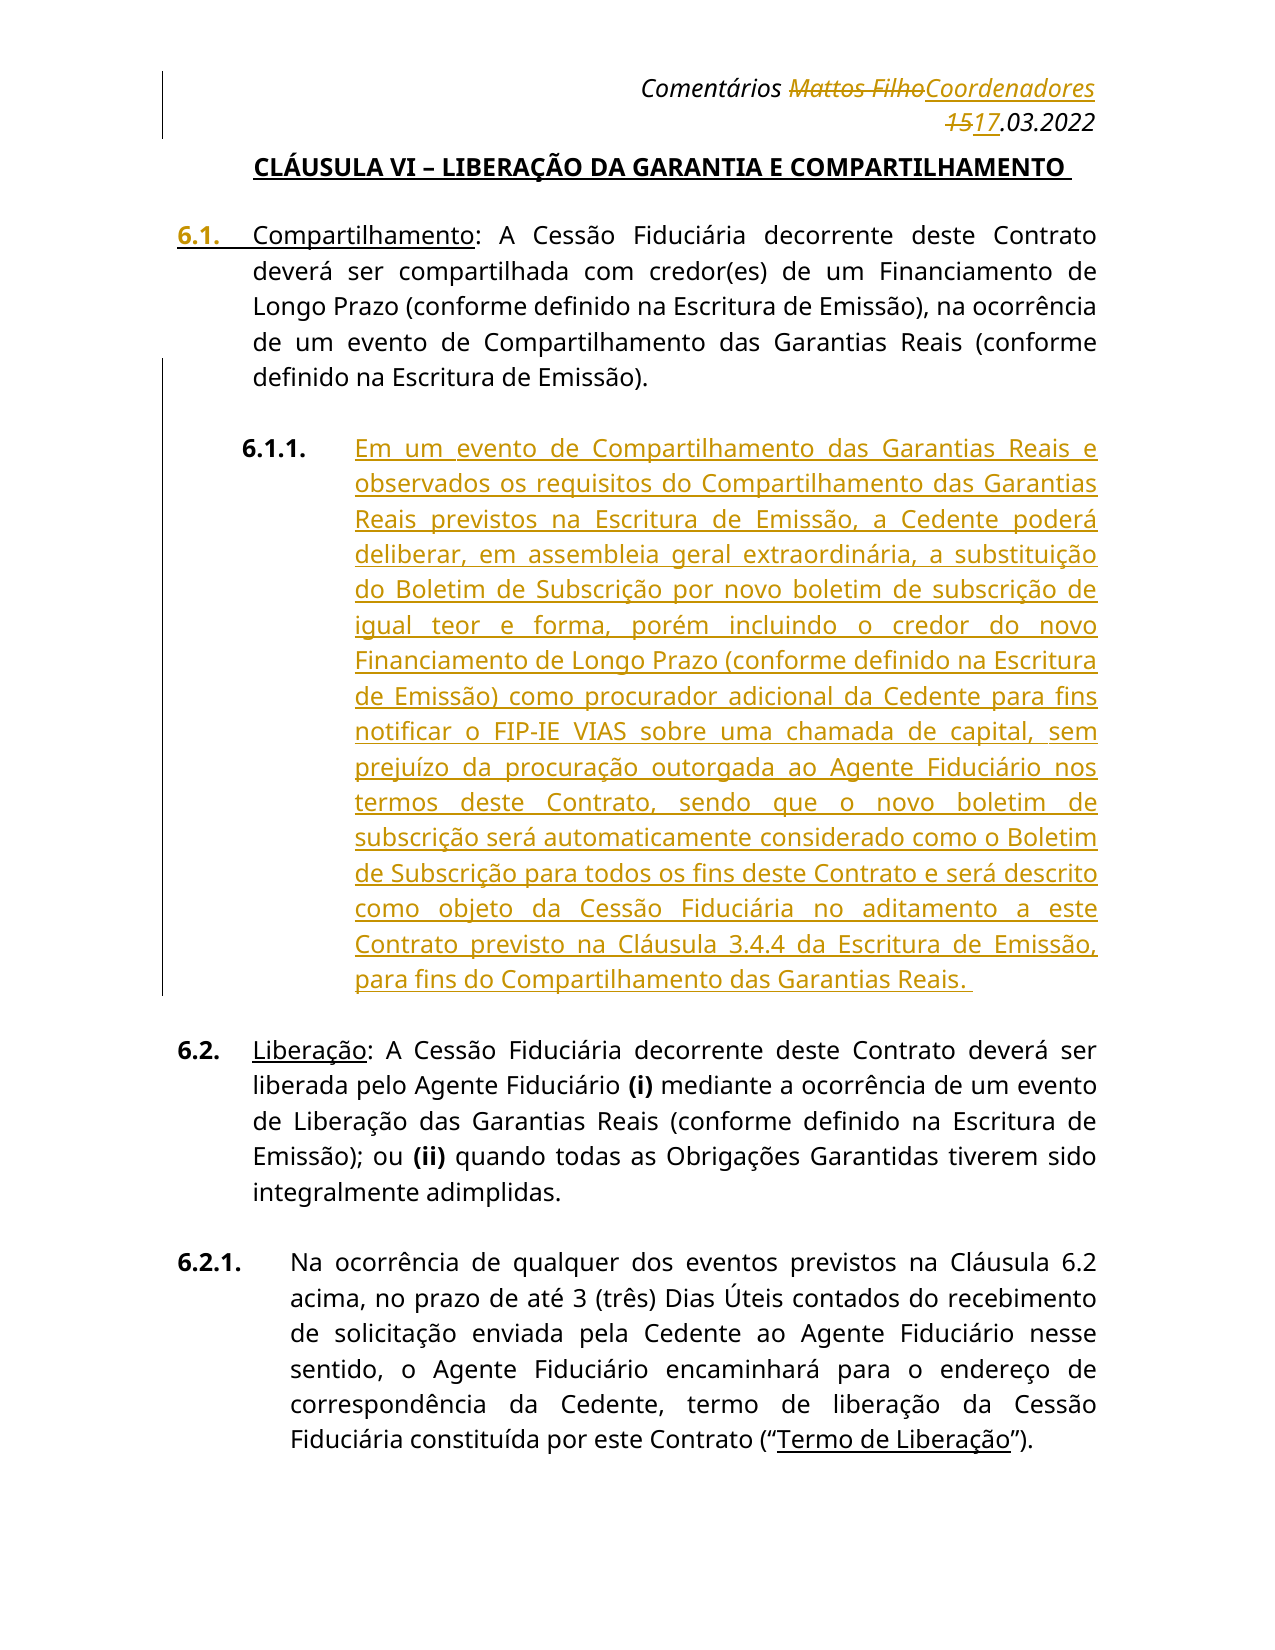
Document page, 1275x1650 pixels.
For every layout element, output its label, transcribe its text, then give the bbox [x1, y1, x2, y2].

list Compartilhamento: A Cessão Fiduciária decorrente deste Contrato deverá ser compartilhada com credor(es) de um Financiamento de Longo Prazo (conforme definido na Escritura de Emissão), na ocorrência de um evento de Compartilhamento das Garantias Reais (conforme definido na Escritura de Emissão). [177, 216, 1098, 393]
list Na ocorrência de qualquer dos eventos previstos na Cláusula 6.2 acima, no prazo de até 3 (três) Dias Úteis contados do recebimento de solicitação enviada pela Cedente ao Agente Fiduciário nesse sentido, o Agente Fiduciário encaminhará para o endereço de correspondência da Cedente, termo de liberação da Cessão Fiduciária constituída por este Contrato (“Termo de Liberação”). [177, 1243, 1098, 1456]
list CLÁUSULA VI – LIBERAÇÃO DA GARANTIA E COMPARTILHAMENTO [177, 148, 1098, 183]
list Liberação: A Cessão Fiduciária decorrente deste Contrato deverá ser liberada pelo Agente Fiduciário (i) mediante a ocorrência de um evento de Liberação das Garantias Reais (conforme definido na Escritura de Emissão); ou (ii) quando todas as Obrigações Garantidas tiverem sido integralmente adimplidas. [177, 1031, 1098, 1208]
